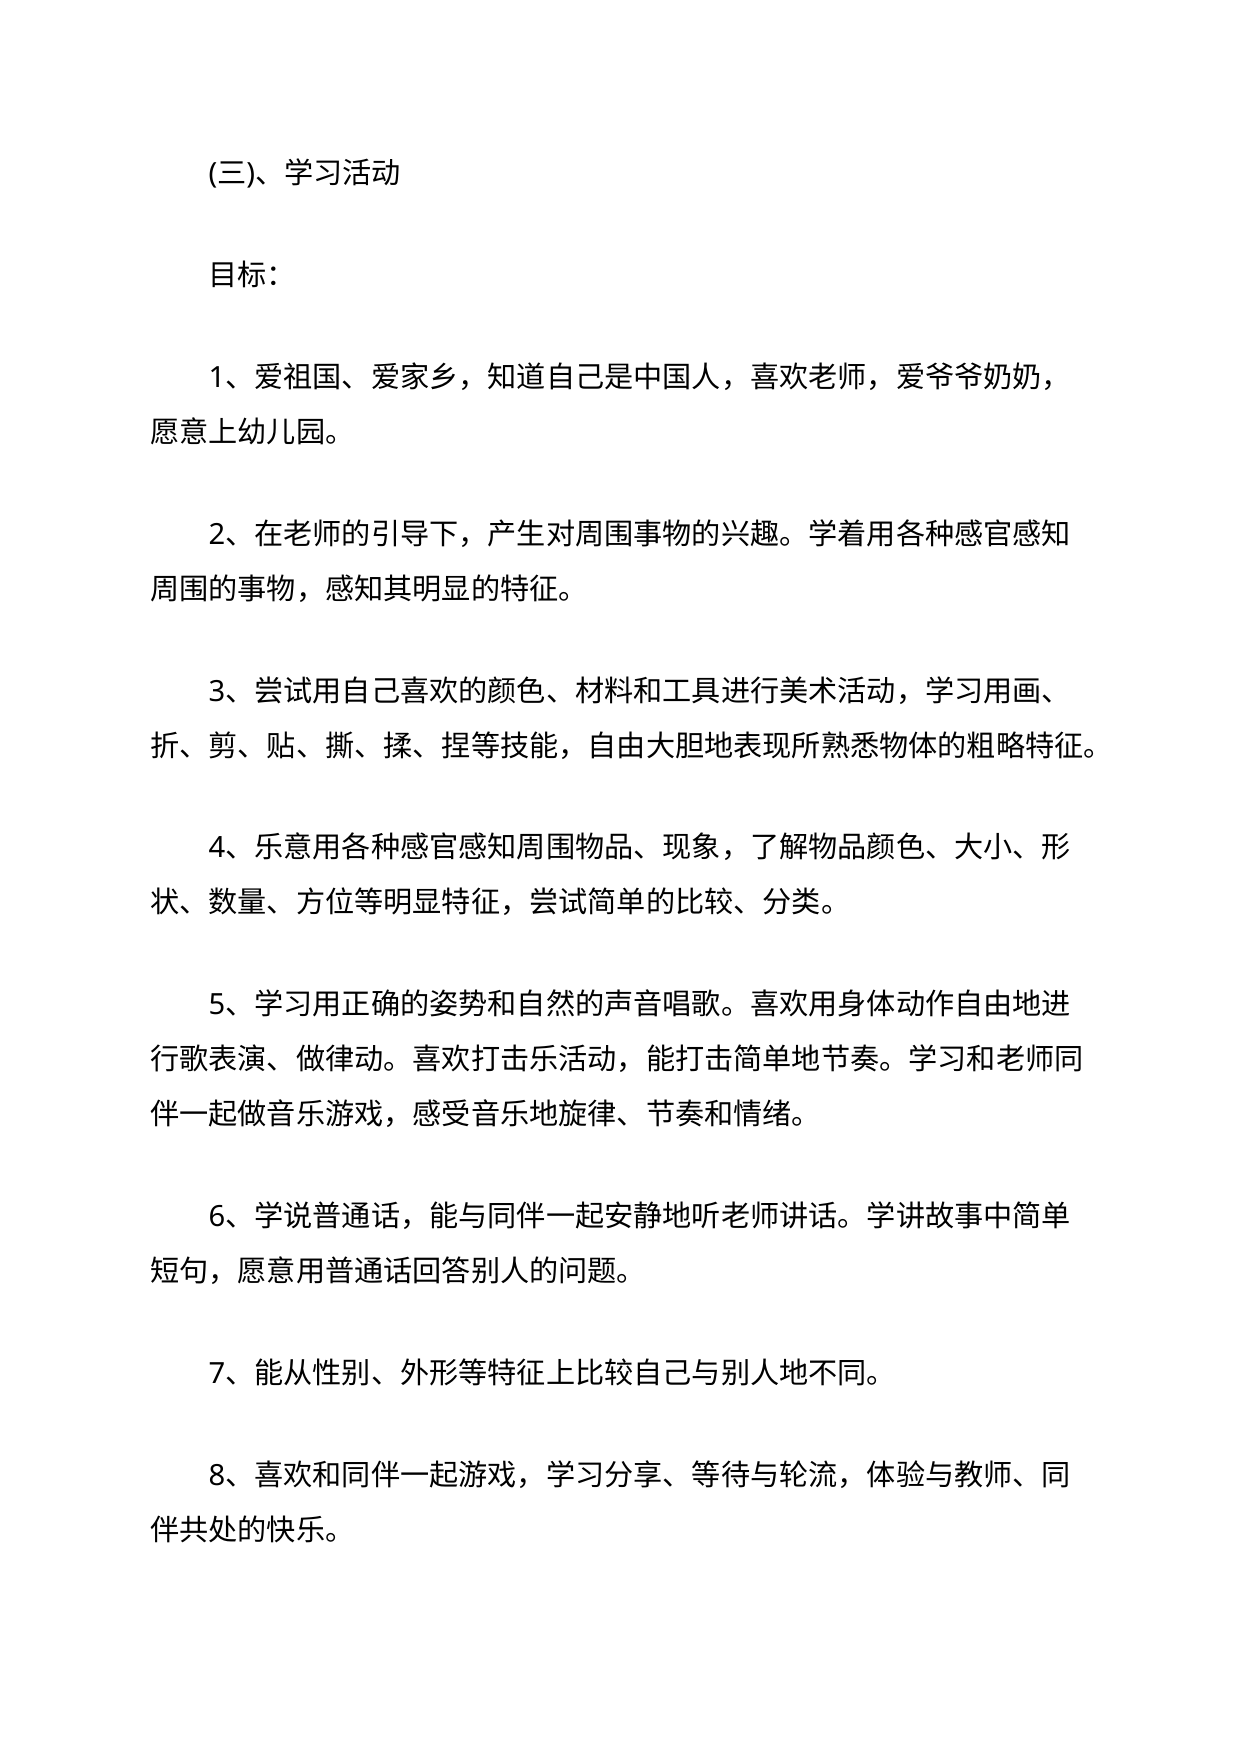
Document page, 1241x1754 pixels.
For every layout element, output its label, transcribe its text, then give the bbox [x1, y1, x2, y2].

text 2、在老师的引导下，产生对周围事物的兴趣。学着用各种感官感知周围的事物，感知其明显的特征。 [150, 511, 1090, 608]
text 7、能从性别、外形等特征上比较自己与别人地不同。 [150, 1349, 1090, 1392]
text 5、学习用正确的姿势和自然的声音唱歌。喜欢用身体动作自由地进行歌表演、做律动。喜欢打击乐活动，能打击简单地节奏。学习和老师同伴一起做音乐游戏，感受音乐地旋律、节奏和情绪。 [150, 981, 1090, 1133]
text 4、乐意用各种感官感知周围物品、现象，了解物品颜色、大小、形状、数量、方位等明显特征，尝试简单的比较、分类。 [150, 824, 1090, 921]
text 目标： [150, 252, 1090, 294]
text 6、学说普通话，能与同伴一起安静地听老师讲话。学讲故事中简单短句，愿意用普通话回答别人的问题。 [150, 1192, 1090, 1290]
text 1、爱祖国、爱家乡，知道自己是中国人，喜欢老师，爱爷爷奶奶，愿意上幼儿园。 [150, 354, 1090, 451]
text (三)、学习活动 [150, 150, 1090, 192]
text 8、喜欢和同伴一起游戏，学习分享、等待与轮流，体验与教师、同伴共处的快乐。 [150, 1451, 1090, 1548]
text 3、尝试用自己喜欢的颜色、材料和工具进行美术活动，学习用画、折、剪、贴、撕、揉、捏等技能，自由大胆地表现所熟悉物体的粗略特征。 [150, 667, 1090, 764]
